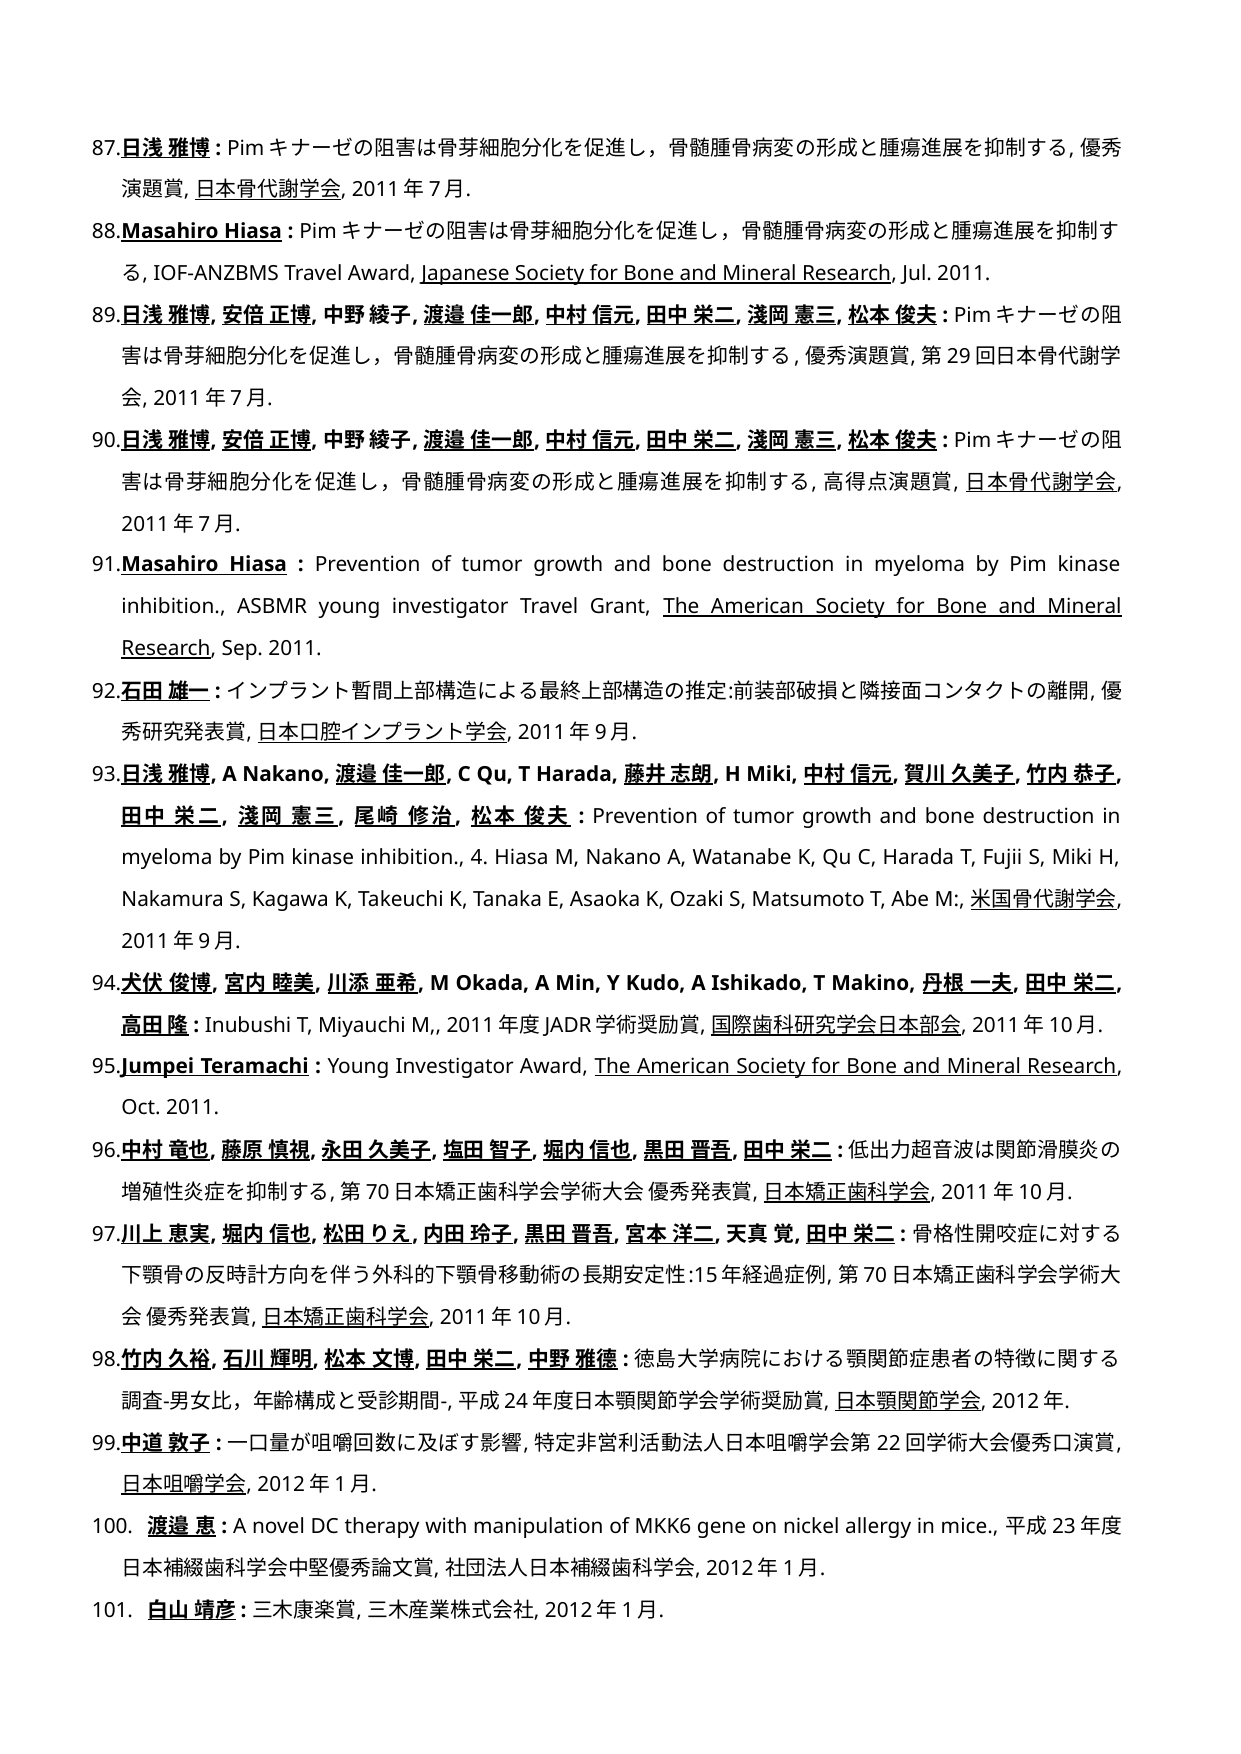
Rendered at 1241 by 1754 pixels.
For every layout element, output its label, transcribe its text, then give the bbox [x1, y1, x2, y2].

list 日浅 雅博, 安倍 正博, 中野 綾子, 渡邉 佳一郎, 中村 信元, 田中 栄二, 淺岡 憲三, 松本 俊夫 : Pimキナーゼの阻害は骨芽細胞分化を促進し，骨髄腫骨病変の形成と腫瘍進展を抑制する, 優秀演題賞, 第29回日本骨代謝学会, 2011年7月. [92, 292, 1122, 417]
list 竹内 久裕, 石川 輝明, 松本 文博, 田中 栄二, 中野 雅德 : 徳島大学病院における顎関節症患者の特徴に関する調査-男女比，年齢構成と受診期間-, 平成24年度日本顎関節学会学術奨励賞, 日本顎関節学会, 2012年. [92, 1336, 1122, 1420]
list 日浅 雅博, A Nakano, 渡邉 佳一郎, C Qu, T Harada, 藤井 志朗, H Miki, 中村 信元, 賀川 久美子, 竹内 恭子, 田中 栄二, 淺岡 憲三, 尾崎 修治, 松本 俊夫 : Prevention of tumor growth and bone destruction in myeloma by Pim kinase inhibition., 4. Hiasa M, Nakano A, Watanabe K, Qu C, Harada T, Fujii S, Miki H, Nakamura S, Kagawa K, Takeuchi K, Tanaka E, Asaoka K, Ozaki S, Matsumoto T, Abe M:, 米国骨代謝学会, 2011年9月. [92, 752, 1122, 961]
list 中村 竜也, 藤原 慎視, 永田 久美子, 塩田 智子, 堀内 信也, 黒田 晋吾, 田中 栄二 : 低出力超音波は関節滑膜炎の増殖性炎症を抑制する, 第70日本矯正歯科学会学術大会 優秀発表賞, 日本矯正歯科学会, 2011年10月. [92, 1128, 1122, 1211]
list Jumpei Teramachi : Young Investigator Award, The American Society for Bone and Mineral Research, Oct. 2011. [92, 1044, 1122, 1128]
list 犬伏 俊博, 宮内 睦美, 川添 亜希, M Okada, A Min, Y Kudo, A Ishikado, T Makino, 丹根 一夫, 田中 栄二, 高田 隆 : Inubushi T, Miyauchi M,, 2011年度JADR学術奨励賞, 国際歯科研究学会日本部会, 2011年10月. [92, 961, 1122, 1044]
list Masahiro Hiasa : Pimキナーゼの阻害は骨芽細胞分化を促進し，骨髄腫骨病変の形成と腫瘍進展を抑制する, IOF-ANZBMS Travel Award, Japanese Society for Bone and Mineral Research, Jul. 2011. [92, 209, 1122, 292]
list 日浅 雅博, 安倍 正博, 中野 綾子, 渡邉 佳一郎, 中村 信元, 田中 栄二, 淺岡 憲三, 松本 俊夫 : Pimキナーゼの阻害は骨芽細胞分化を促進し，骨髄腫骨病変の形成と腫瘍進展を抑制する, 高得点演題賞, 日本骨代謝学会, 2011年7月. [92, 417, 1122, 543]
list 川上 恵実, 堀内 信也, 松田 りえ, 内田 玲子, 黒田 晋吾, 宮本 洋二, 天真 覚, 田中 栄二 : 骨格性開咬症に対する下顎骨の反時計方向を伴う外科的下顎骨移動術の長期安定性:15年経過症例, 第70日本矯正歯科学会学術大会 優秀発表賞, 日本矯正歯科学会, 2011年10月. [92, 1211, 1122, 1336]
list 中道 敦子 : 一口量が咀嚼回数に及ぼす影響, 特定非営利活動法人日本咀嚼学会第22回学術大会優秀口演賞, 日本咀嚼学会, 2012年1月. [92, 1420, 1122, 1503]
list 渡邉 恵 : A novel DC therapy with manipulation of MKK6 gene on nickel allergy in mice., 平成23年度日本補綴歯科学会中堅優秀論文賞, 社団法人日本補綴歯科学会, 2012年1月. [92, 1503, 1122, 1587]
list 白山 靖彦 : 三木康楽賞, 三木産業株式会社, 2012年1月. [92, 1587, 1122, 1629]
list Masahiro Hiasa : Prevention of tumor growth and bone destruction in myeloma by Pim kinase inhibition., ASBMR young investigator Travel Grant, The American Society for Bone and Mineral Research, Sep. 2011. [92, 543, 1122, 668]
list 石田 雄一 : インプラント暫間上部構造による最終上部構造の推定:前装部破損と隣接面コンタクトの離開, 優秀研究発表賞, 日本口腔インプラント学会, 2011年9月. [92, 668, 1122, 752]
list 日浅 雅博 : Pimキナーゼの阻害は骨芽細胞分化を促進し，骨髄腫骨病変の形成と腫瘍進展を抑制する, 優秀演題賞, 日本骨代謝学会, 2011年7月. [92, 125, 1122, 209]
